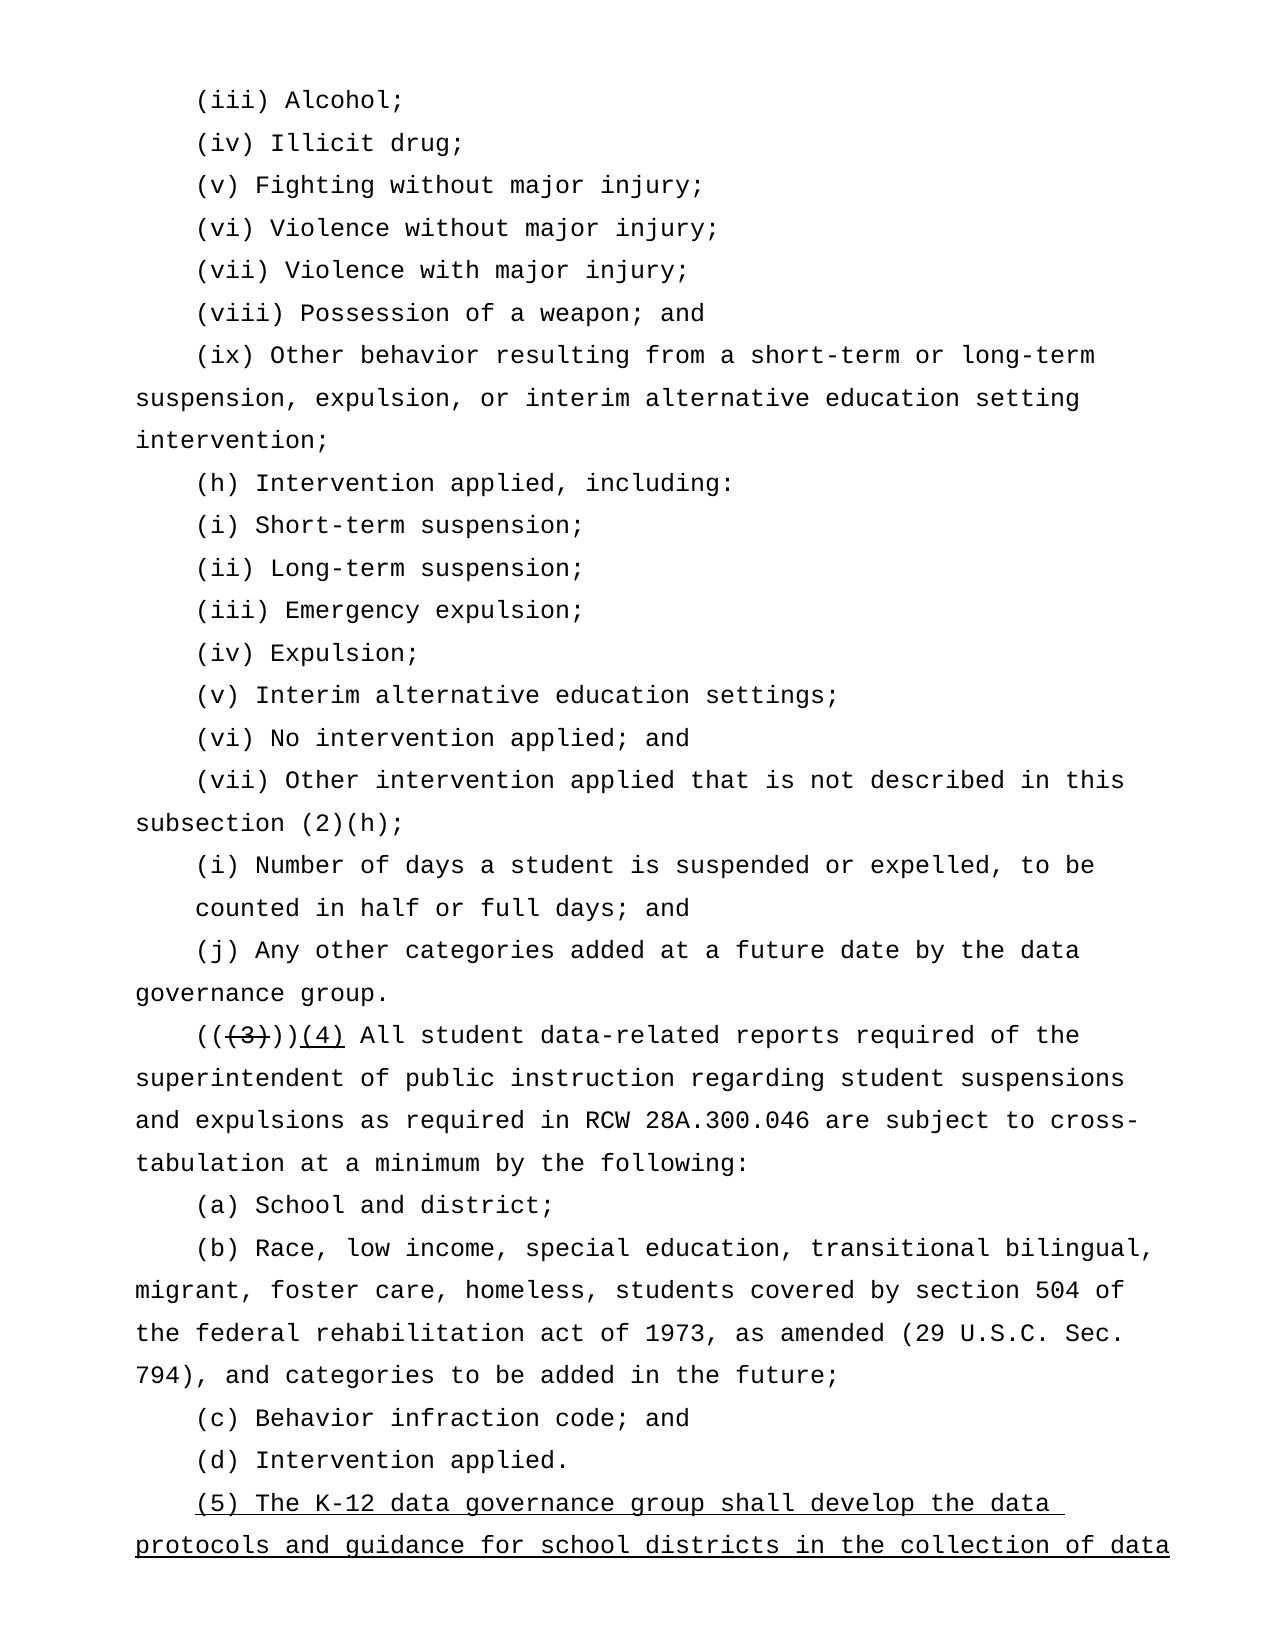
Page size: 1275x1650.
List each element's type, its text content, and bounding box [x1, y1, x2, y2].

text (a) School and district; [135, 1180, 1170, 1222]
text (b) Race, low income, special education, transitional bilingual, migrant, foster care, homeless, students covered by section 504 of the federal rehabilitation act of 1973, as amended (29 U.S.C. Sec. 794), and categories to be added in the future; [135, 1222, 1170, 1392]
text (j) Any other categories added at a future date by the data governance group. [135, 925, 1170, 1010]
text (v) Fighting without major injury; [135, 160, 1170, 202]
text (ii) Long-term suspension; [135, 542, 1170, 585]
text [135, 1477, 1170, 1556]
text (h) Intervention applied, including: [135, 457, 1170, 500]
text (d) Intervention applied. [135, 1435, 1170, 1477]
text (viii) Possession of a weapon; and [135, 287, 1170, 330]
text (c) Behavior infraction code; and [135, 1392, 1170, 1435]
text (ix) Other behavior resulting from a short-term or long-term suspension, expulsion, or interim alternative education setting intervention; [135, 330, 1170, 457]
text (((3)))(4) All student data-related reports required of the superintendent of public instruction regarding student suspensions and expulsions as required in RCW 28A.300.046 are subject to cross-tabulation at a minimum by the following: [135, 1010, 1170, 1180]
text (i) Short-term suspension; [135, 500, 1170, 542]
text (vii) Violence with major injury; [135, 245, 1170, 287]
text counted in half or full days; and [135, 882, 1170, 925]
text (i) Number of days a student is suspended or expelled, to be [135, 840, 1170, 882]
text (vi) No intervention applied; and [135, 712, 1170, 755]
text (iv) Expulsion; [135, 627, 1170, 670]
text (iii) Alcohol; [135, 75, 1170, 117]
text (iii) Emergency expulsion; [135, 585, 1170, 627]
text (vi) Violence without major injury; [135, 202, 1170, 245]
text (iv) Illicit drug; [135, 117, 1170, 160]
text (v) Interim alternative education settings; [135, 670, 1170, 712]
text (vii) Other intervention applied that is not described in this subsection (2)(h); [135, 755, 1170, 840]
